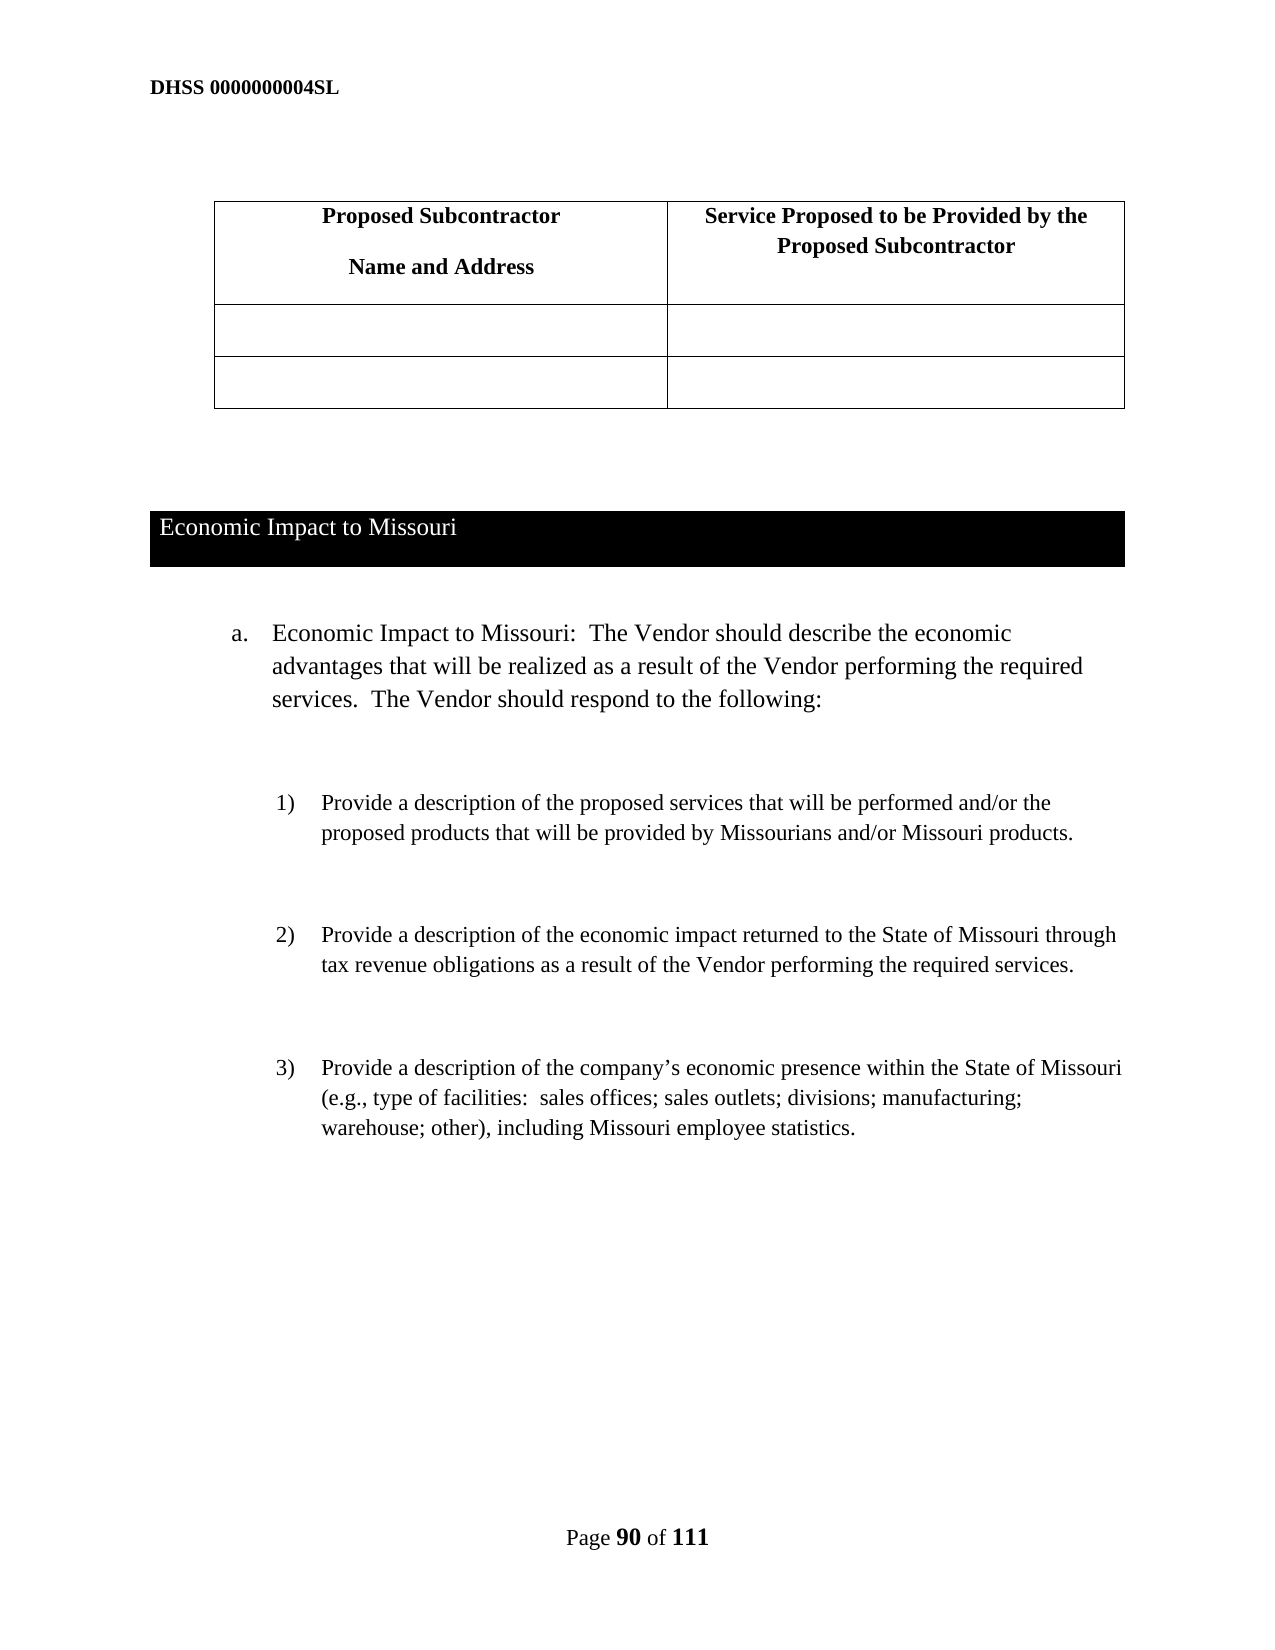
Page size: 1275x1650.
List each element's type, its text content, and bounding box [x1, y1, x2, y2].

table_cell [215, 357, 667, 408]
list Provide a description of the economic impact returned to the State of Missouri through tax revenue obligations as a result of the Vendor performing the required services. [270, 921, 1125, 978]
list Provide a description of the company’s economic presence within the State of Missouri (e.g., type of facilities: sales offices; sales outlets; divisions; manufacturing; warehouse; other), including Missouri employee statistics. [270, 1053, 1125, 1140]
list Provide a description of the proposed services that will be performed and/or the proposed products that will be provided by Missourians and/or Missouri products. [270, 789, 1125, 846]
table_header Proposed Subcontractor Name and Address [215, 202, 667, 304]
table_cell [668, 305, 1124, 356]
table_cell [668, 357, 1124, 408]
table_cell [215, 305, 667, 356]
subtitle Economic Impact to Missouri: The Vendor should describe the economic advantages that will be realized as a result of the Vendor performing the required services. The Vendor should respond to the following: [225, 618, 1125, 713]
table_header Service Proposed to be Provided by the Proposed Subcontractor [668, 202, 1124, 304]
table_header Economic Impact to Missouri [151, 513, 1124, 566]
